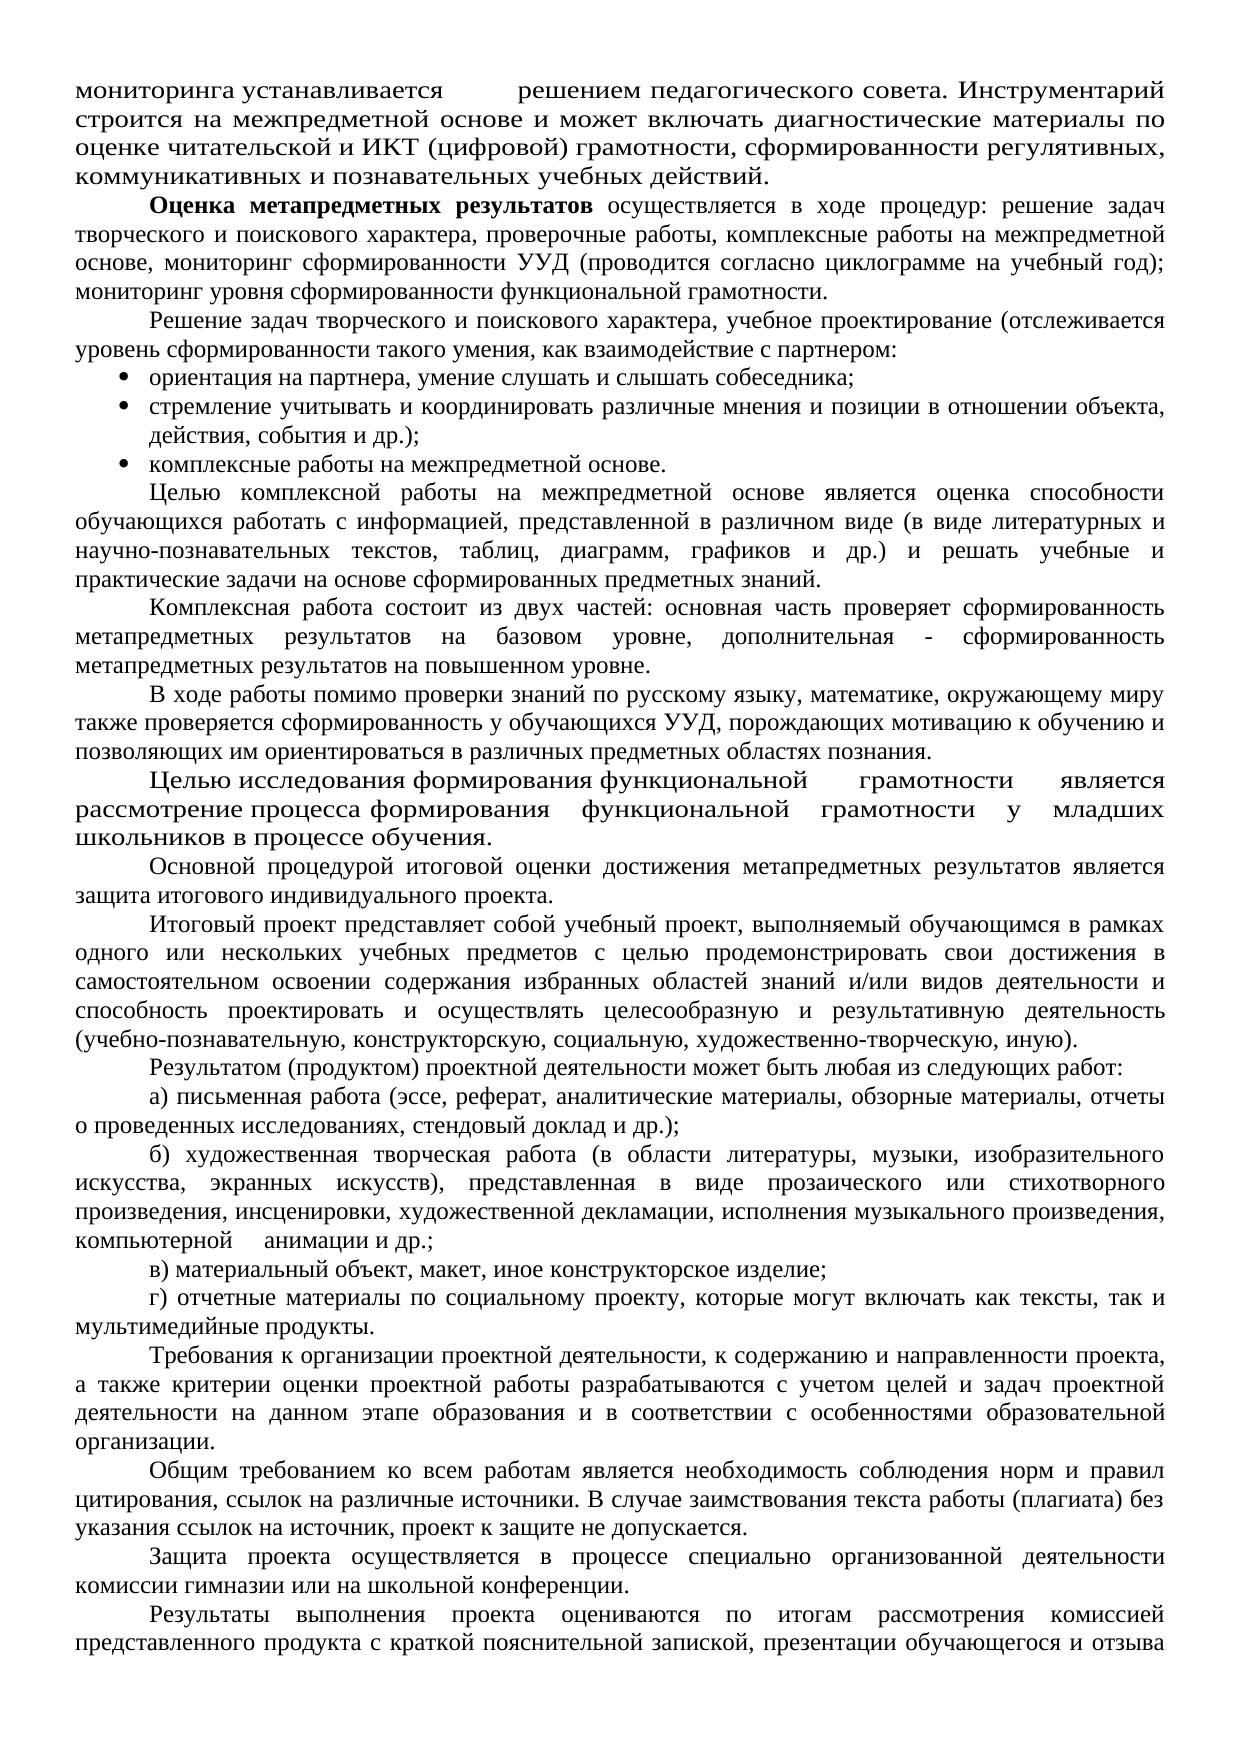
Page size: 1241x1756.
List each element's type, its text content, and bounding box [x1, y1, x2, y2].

text Комплексная работа состоит из двух частей: основная часть проверяет сформированность метапредметных результатов на базовом уровне, дополнительная - сформированность метапредметных результатов на повышенном уровне. [75, 592, 1165, 679]
text Требования к организации проектной деятельности, к содержанию и направленности проекта, а также критерии оценки проектной работы разрабатываются с учетом целей и задач проектной деятельности на данном этапе образования и в соответствии с особенностями образовательной организации. [75, 1340, 1165, 1455]
text Общим требованием ко всем работам является необходимость соблюдения норм и правил цитирования, ссылок на различные источники. В случае заимствования текста работы (плагиата) без указания ссылок на источник, проект к защите не допускается. [75, 1455, 1165, 1541]
text г) отчетные материалы по социальному проекту, которые могут включать как тексты, так и мультимедийные продукты. [75, 1282, 1165, 1340]
text в) материальный объект, макет, иное конструкторское изделие; [75, 1254, 1165, 1282]
list ориентация на партнера, умение слушать и слышать собеседника; [119, 362, 1165, 391]
text Защита проекта осуществляется в процессе специально организованной деятельности комиссии гимназии или на школьной конференции. [75, 1541, 1165, 1599]
list комплексные работы на межпредметной основе. [119, 449, 1165, 477]
text а) письменная работа (эссе, реферат, аналитические материалы, обзорные материалы, отчеты о проведенных исследованиях, стендовый доклад и др.); [75, 1081, 1165, 1139]
text Целью комплексной работы на межпредметной основе является оценка способности обучающихся работать с информацией, представленной в различном виде (в виде литературных и научно-познавательных текстов, таблиц, диаграмм, графиков и др.) и решать учебные и практические задачи на основе сформированных предметных знаний. [75, 477, 1165, 592]
text б) художественная творческая работа (в области литературы, музыки, изобразительного искусства, экранных искусств), представленная в виде прозаического или стихотворного произведения, инсценировки, художественной декламации, исполнения музыкального произведения, компьютерной анимации и др.; [75, 1139, 1165, 1254]
text Основной процедурой итоговой оценки достижения метапредметных результатов является защита итогового индивидуального проекта. [75, 851, 1165, 909]
text В ходе работы помимо проверки знаний по русскому языку, математике, окружающему миру также проверяется сформированность у обучающихся УУД, порождающих мотивацию к обучению и позволяющих им ориентироваться в различных предметных областях познания. [75, 679, 1165, 765]
list стремление учитывать и координировать различные мнения и позиции в отношении объекта, действия, события и др.); [119, 391, 1165, 449]
text Решение задач творческого и поискового характера, учебное проектирование (отслеживается уровень сформированности такого умения, как взаимодействие с партнером: [75, 305, 1165, 362]
text Итоговый проект представляет собой учебный проект, выполняемый обучающимся в рамках одного или нескольких учебных предметов с целью продемонстрировать свои достижения в самостоятельном освоении содержания избранных областей знаний и/или видов деятельности и способность проектировать и осуществлять целесообразную и результативную деятельность (учебно-познавательную, конструкторскую, социальную, художественно-творческую, иную). [75, 909, 1165, 1052]
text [75, 75, 1165, 190]
text Целью исследования формирования функциональной грамотности является рассмотрение процесса формирования функциональной грамотности у младших школьников в процессе обучения. [75, 765, 1165, 851]
text Оценка метапредметных результатов осуществляется в ходе процедур: решение задач творческого и поискового характера, проверочные работы, комплексные работы на межпредметной основе, мониторинг сформированности УУД (проводится согласно циклограмме на учебный год); мониторинг уровня сформированности функциональной грамотности. [75, 190, 1165, 305]
text Результатом (продуктом) проектной деятельности может быть любая из следующих работ: [75, 1052, 1165, 1081]
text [75, 1599, 1165, 1656]
